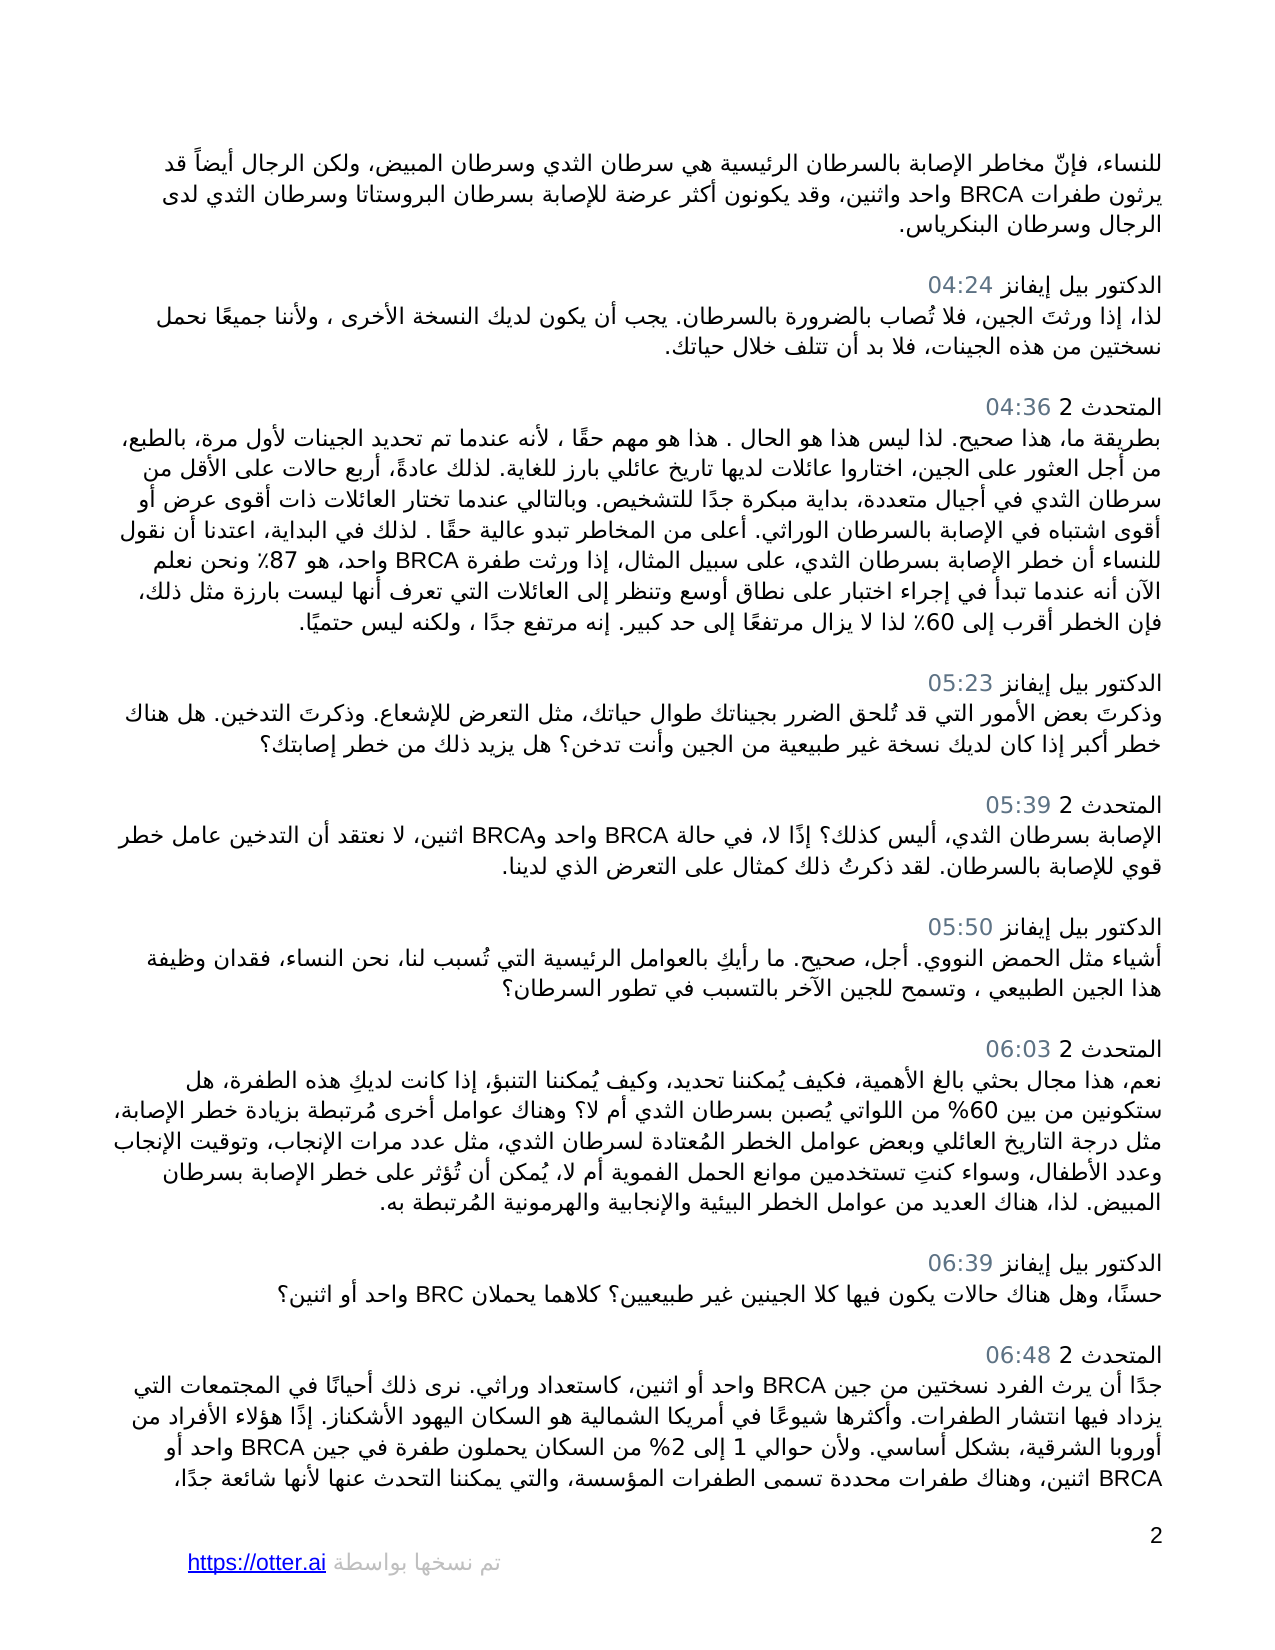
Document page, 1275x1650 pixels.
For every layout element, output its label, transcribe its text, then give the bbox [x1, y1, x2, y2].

text الدكتور بيل إيفانز 05:23 [112, 670, 1162, 696]
text الإصابة بسرطان الثدي، أليس كذلك؟ إذًا لا، في حالة BRCA واحد وBRCA اثنين، لا نعتقد أن التدخين عامل خطر قوي للإصابة بالسرطان. لقد ذكرتُ ذلك كمثال على التعرض الذي لدينا. [112, 822, 1162, 880]
text وذكرتَ بعض الأمور التي قد تُلحق الضرر بجيناتك طوال حياتك، مثل التعرض للإشعاع. وذكرتَ التدخين. هل هناك خطر أكبر إذا كان لديك نسخة غير طبيعية من الجين وأنت تدخن؟ هل يزيد ذلك من خطر إصابتك؟ [112, 700, 1162, 758]
text الدكتور بيل إيفانز 06:39 [112, 1250, 1162, 1277]
text المتحدث 2 04:36 [112, 394, 1162, 421]
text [112, 150, 1162, 238]
text نعم، هذا مجال بحثي بالغ الأهمية، فكيف يُمكننا تحديد، وكيف يُمكننا التنبؤ، إذا كانت لديكِ هذه الطفرة، هل ستكونين من بين 60% من اللواتي يُصبن بسرطان الثدي أم لا؟ وهناك عوامل أخرى مُرتبطة بزيادة خطر الإصابة، مثل درجة التاريخ العائلي وبعض عوامل الخطر المُعتادة لسرطان الثدي، مثل عدد مرات الإنجاب، وتوقيت الإنجاب وعدد الأطفال، وسواء كنتِ تستخدمين موانع الحمل الفموية أم لا، يُمكن أن تُؤثر على خطر الإصابة بسرطان المبيض. لذا، هناك العديد من عوامل الخطر البيئية والإنجابية والهرمونية المُرتبطة به. [112, 1067, 1162, 1216]
text المتحدث 2 06:03 [112, 1036, 1162, 1063]
text الدكتور بيل إيفانز 05:50 [112, 914, 1162, 941]
text حسنًا، وهل هناك حالات يكون فيها كلا الجينين غير طبيعيين؟ كلاهما يحملان BRC واحد أو اثنين؟ [112, 1281, 1162, 1308]
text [112, 1372, 1162, 1492]
text الدكتور بيل إيفانز 04:24 [112, 272, 1162, 299]
text لذا، إذا ورثتَ الجين، فلا تُصاب بالضرورة بالسرطان. يجب أن يكون لديك النسخة الأخرى ، ولأننا جميعًا نحمل نسختين من هذه الجينات، فلا بد أن تتلف خلال حياتك. [112, 303, 1162, 360]
text المتحدث 2 06:48 [112, 1342, 1162, 1368]
text المتحدث 2 05:39 [112, 792, 1162, 818]
text أشياء مثل الحمض النووي. أجل، صحيح. ما رأيكِ بالعوامل الرئيسية التي تُسبب لنا، نحن النساء، فقدان وظيفة هذا الجين الطبيعي ، وتسمح للجين الآخر بالتسبب في تطور السرطان؟ [112, 945, 1162, 1002]
text بطريقة ما، هذا صحيح. لذا ليس هذا هو الحال . هذا هو مهم حقًا ، لأنه عندما تم تحديد الجينات لأول مرة، بالطبع، من أجل العثور على الجين، اختاروا عائلات لديها تاريخ عائلي بارز للغاية. لذلك عادةً، أربع حالات على الأقل من سرطان الثدي في أجيال متعددة، بداية مبكرة جدًا للتشخيص. وبالتالي عندما تختار العائلات ذات أقوى عرض أو أقوى اشتباه في الإصابة بالسرطان الوراثي. أعلى من المخاطر تبدو عالية حقًا . لذلك في البداية، اعتدنا أن نقول للنساء أن خطر الإصابة بسرطان الثدي، على سبيل المثال، إذا ورثت طفرة BRCA واحد، هو 87٪ ونحن نعلم الآن أنه عندما تبدأ في إجراء اختبار على نطاق أوسع وتنظر إلى العائلات التي تعرف أنها ليست بارزة مثل ذلك، فإن الخطر أقرب إلى 60٪ لذا لا يزال مرتفعًا إلى حد كبير. إنه مرتفع جدًا ، ولكنه ليس حتميًا. [112, 425, 1162, 636]
